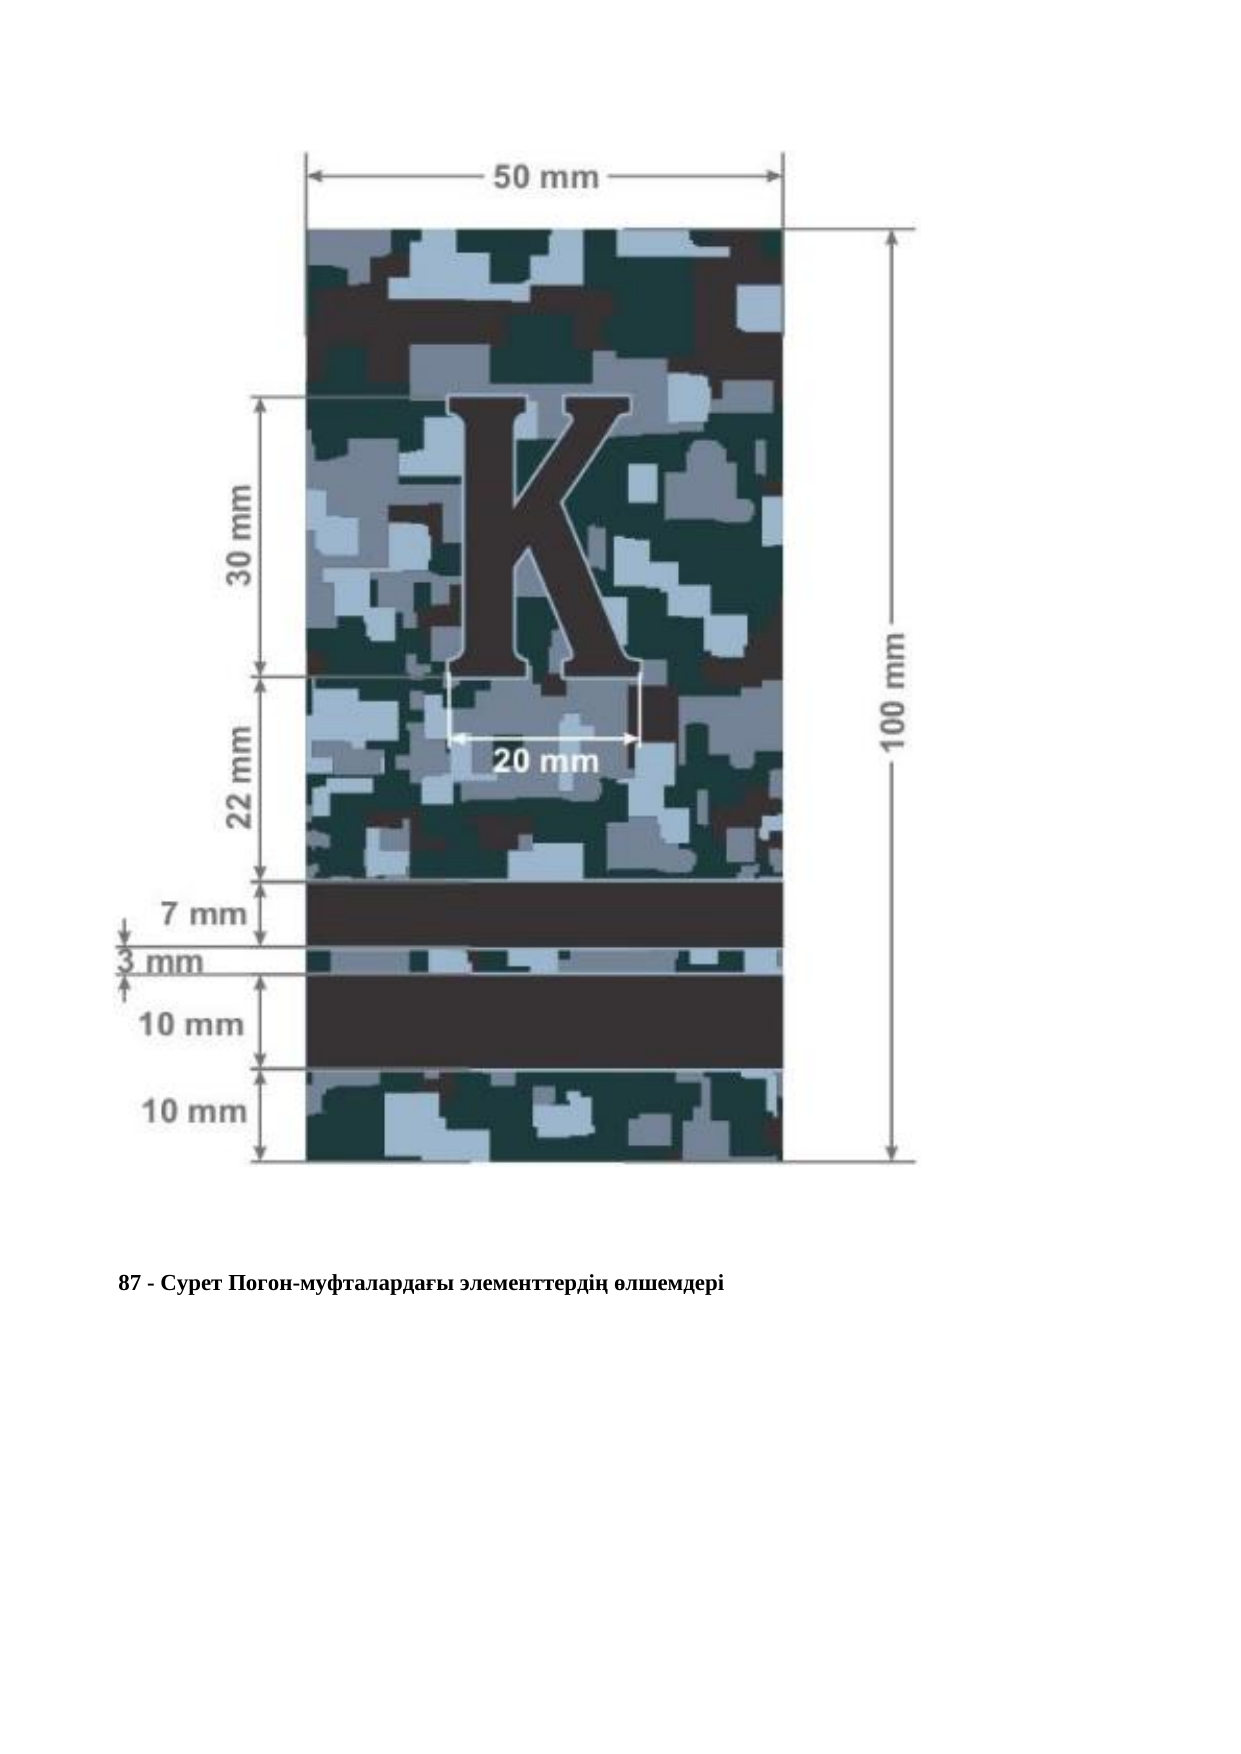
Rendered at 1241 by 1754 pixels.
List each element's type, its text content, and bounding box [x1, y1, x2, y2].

text 87 - Cурет Погон-муфталардағы элементтердің өлшемдері [112, 1269, 1128, 1296]
picture [112, 150, 921, 1167]
